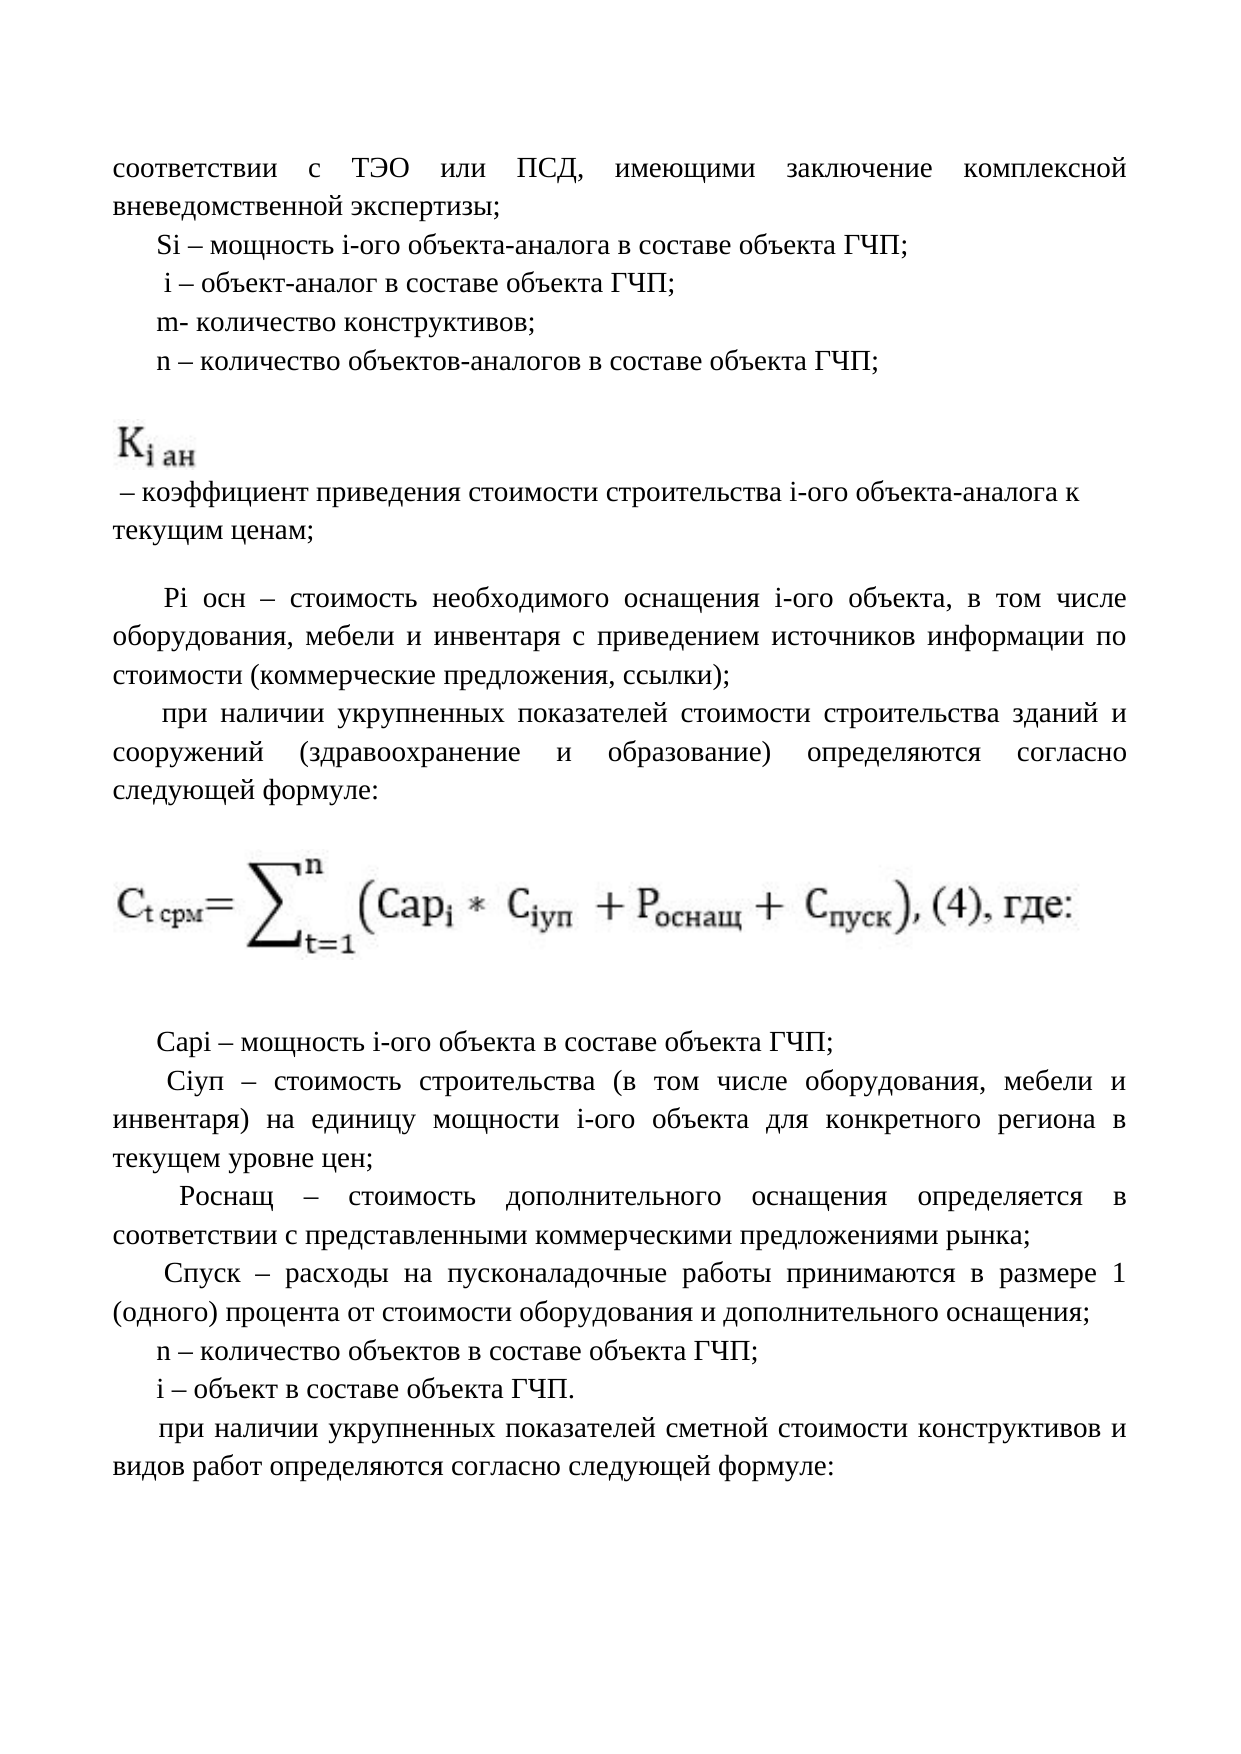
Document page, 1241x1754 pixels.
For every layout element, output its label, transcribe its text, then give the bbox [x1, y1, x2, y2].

text при наличии укрупненных показателей стоимости строительства зданий и сооружений (здравоохранение и образование) определяются согласно следующей формуле: [112, 695, 1128, 806]
text Capi – мощность і-ого объекта в составе объекта ГЧП; [112, 1024, 1128, 1058]
text n – количество объектов в составе объекта ГЧП; [112, 1333, 1128, 1366]
picture [112, 849, 1084, 960]
picture [112, 419, 207, 470]
text Pi осн – стоимость необходимого оснащения і-ого объекта, в том числе оборудования, мебели и инвентаря с приведением источников информации по стоимости (коммерческие предложения, ссылки); [112, 580, 1128, 690]
text m- количество конструктивов; [112, 304, 1128, 338]
text Si – мощность і-ого объекта-аналога в составе объекта ГЧП; [112, 227, 1128, 261]
text – коэффициент приведения стоимости строительства і-ого объекта-аналога к текущим ценам; [112, 474, 1128, 576]
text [112, 150, 1128, 222]
text при наличии укрупненных показателей сметной стоимости конструктивов и видов работ определяются согласно следующей формуле: [112, 1410, 1128, 1482]
text Сiуп – стоимость строительства (в том числе оборудования, мебели и инвентаря) на единицу мощности і-ого объекта для конкретного региона в текущем уровне цен; [112, 1063, 1128, 1173]
text i – объект-аналог в составе объекта ГЧП; [112, 266, 1128, 299]
text i – объект в составе объекта ГЧП. [112, 1371, 1128, 1405]
text Спуск – расходы на пусконаладочные работы принимаются в размере 1 (одного) процента от стоимости оборудования и дополнительного оснащения; [112, 1256, 1128, 1328]
text n – количество объектов-аналогов в составе объекта ГЧП; [112, 343, 1128, 376]
text Pоснащ – стоимость дополнительного оснащения определяется в соответствии с представленными коммерческими предложениями рынка; [112, 1178, 1128, 1251]
